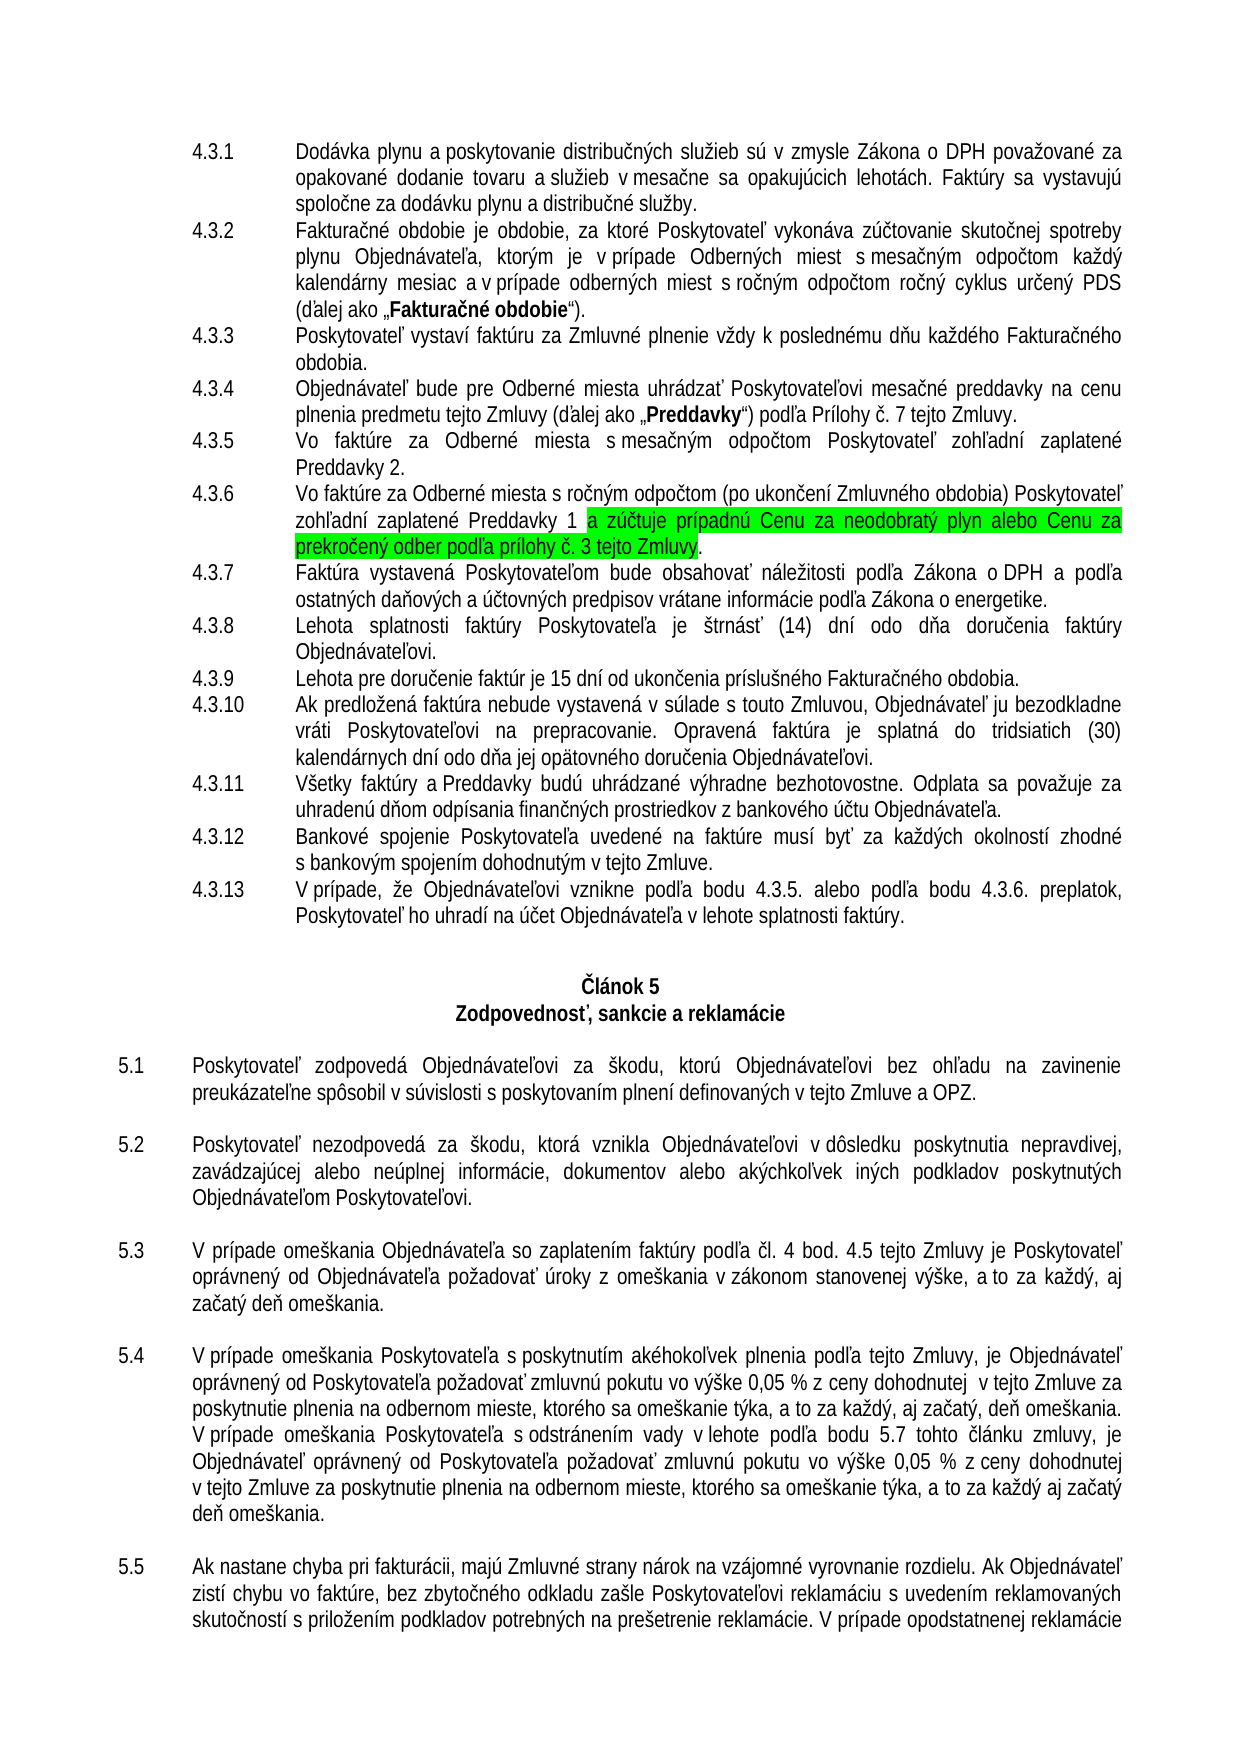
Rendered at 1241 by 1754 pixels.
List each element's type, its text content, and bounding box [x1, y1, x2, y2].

list Objednávateľ bude pre Odberné miesta uhrádzať Poskytovateľovi mesačné preddavky na cenu plnenia predmetu tejto Zmluvy (ďalej ako „Preddavky“) podľa Prílohy č. 7 tejto Zmluvy. [192, 375, 1122, 427]
list Poskytovateľ vystaví faktúru za Zmluvné plnenie vždy k poslednému dňu každého Fakturačného obdobia. [192, 322, 1122, 375]
text Článok 5 [118, 973, 1122, 1000]
list Bankové spojenie Poskytovateľa uvedené na faktúre musí byť za každých okolností zhodné s bankovým spojením dohodnutým v tejto Zmluve. [192, 823, 1122, 876]
list Vo faktúre za Odberné miesta s ročným odpočtom (po ukončení Zmluvného obdobia) Poskytovateľ zohľadní zaplatené Preddavky 1 a zúčtuje prípadnú Cenu za neodobratý plyn alebo Cenu za prekročený odber podľa prílohy č. 3 tejto Zmluvy. [192, 480, 1122, 559]
list Dodávka plynu a poskytovanie distribučných služieb sú v zmysle Zákona o DPH považované za opakované dodanie tovaru a služieb v mesačne sa opakujúcich lehotách. Faktúry sa vystavujú spoločne za dodávku plynu a distribučné služby. [192, 138, 1122, 217]
list Lehota splatnosti faktúry Poskytovateľa je štrnásť (14) dní odo dňa doručenia faktúry Objednávateľovi. [192, 612, 1122, 665]
text Zodpovednosť, sankcie a reklamácie [118, 1000, 1122, 1026]
list Vo faktúre za Odberné miesta s mesačným odpočtom Poskytovateľ zohľadní zaplatené Preddavky 2. [192, 427, 1122, 480]
list Poskytovateľ zodpovedá Objednávateľovi za škodu, ktorú Objednávateľovi bez ohľadu na zavinenie preukázateľne spôsobil v súvislosti s poskytovaním plnení definovaných v tejto Zmluve a OPZ. [118, 1052, 1122, 1105]
list Lehota pre doručenie faktúr je 15 dní od ukončenia príslušného Fakturačného obdobia. [192, 665, 1122, 691]
list Všetky faktúry a Preddavky budú uhrádzané výhradne bezhotovostne. Odplata sa považuje za uhradenú dňom odpísania finančných prostriedkov z bankového účtu Objednávateľa. [192, 770, 1122, 823]
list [118, 1553, 1122, 1632]
list Ak predložená faktúra nebude vystavená v súlade s touto Zmluvou, Objednávateľ ju bezodkladne vráti Poskytovateľovi na prepracovanie. Opravená faktúra je splatná do tridsiatich (30) kalendárnych dní odo dňa jej opätovného doručenia Objednávateľovi. [192, 691, 1122, 770]
list Poskytovateľ nezodpovedá za škodu, ktorá vznikla Objednávateľovi v dôsledku poskytnutia nepravdivej, zavádzajúcej alebo neúplnej informácie, dokumentov alebo akýchkoľvek iných podkladov poskytnutých Objednávateľom Poskytovateľovi. [118, 1131, 1122, 1211]
list Faktúra vystavená Poskytovateľom bude obsahovať náležitosti podľa Zákona o DPH a podľa ostatných daňových a účtovných predpisov vrátane informácie podľa Zákona o energetike. [192, 559, 1122, 612]
list V prípade, že Objednávateľovi vznikne podľa bodu 4.3.5. alebo podľa bodu 4.3.6. preplatok, Poskytovateľ ho uhradí na účet Objednávateľa v lehote splatnosti faktúry. [192, 876, 1122, 928]
list V prípade omeškania Objednávateľa so zaplatením faktúry podľa čl. 4 bod. 4.5 tejto Zmluvy je Poskytovateľ oprávnený od Objednávateľa požadovať úroky z omeškania v zákonom stanovenej výške, a to za každý, aj začatý deň omeškania. [118, 1237, 1122, 1316]
list V prípade omeškania Poskytovateľa s poskytnutím akéhokoľvek plnenia podľa tejto Zmluvy, je Objednávateľ oprávnený od Poskytovateľa požadovať zmluvnú pokutu vo výške 0,05 % z ceny dohodnutej v tejto Zmluve za poskytnutie plnenia na odbernom mieste, ktorého sa omeškanie týka, a to za každý, aj začatý, deň omeškania. V prípade omeškania Poskytovateľa s odstránením vady v lehote podľa bodu 5.7 tohto článku zmluvy, je Objednávateľ oprávnený od Poskytovateľa požadovať zmluvnú pokutu vo výške 0,05 % z ceny dohodnutej v tejto Zmluve za poskytnutie plnenia na odbernom mieste, ktorého sa omeškanie týka, a to za každý aj začatý deň omeškania. [118, 1342, 1122, 1527]
list Fakturačné obdobie je obdobie, za ktoré Poskytovateľ vykonáva zúčtovanie skutočnej spotreby plynu Objednávateľa, ktorým je v prípade Odberných miest s mesačným odpočtom každý kalendárny mesiac a v prípade odberných miest s ročným odpočtom ročný cyklus určený PDS (ďalej ako „Fakturačné obdobie“). [192, 217, 1122, 322]
